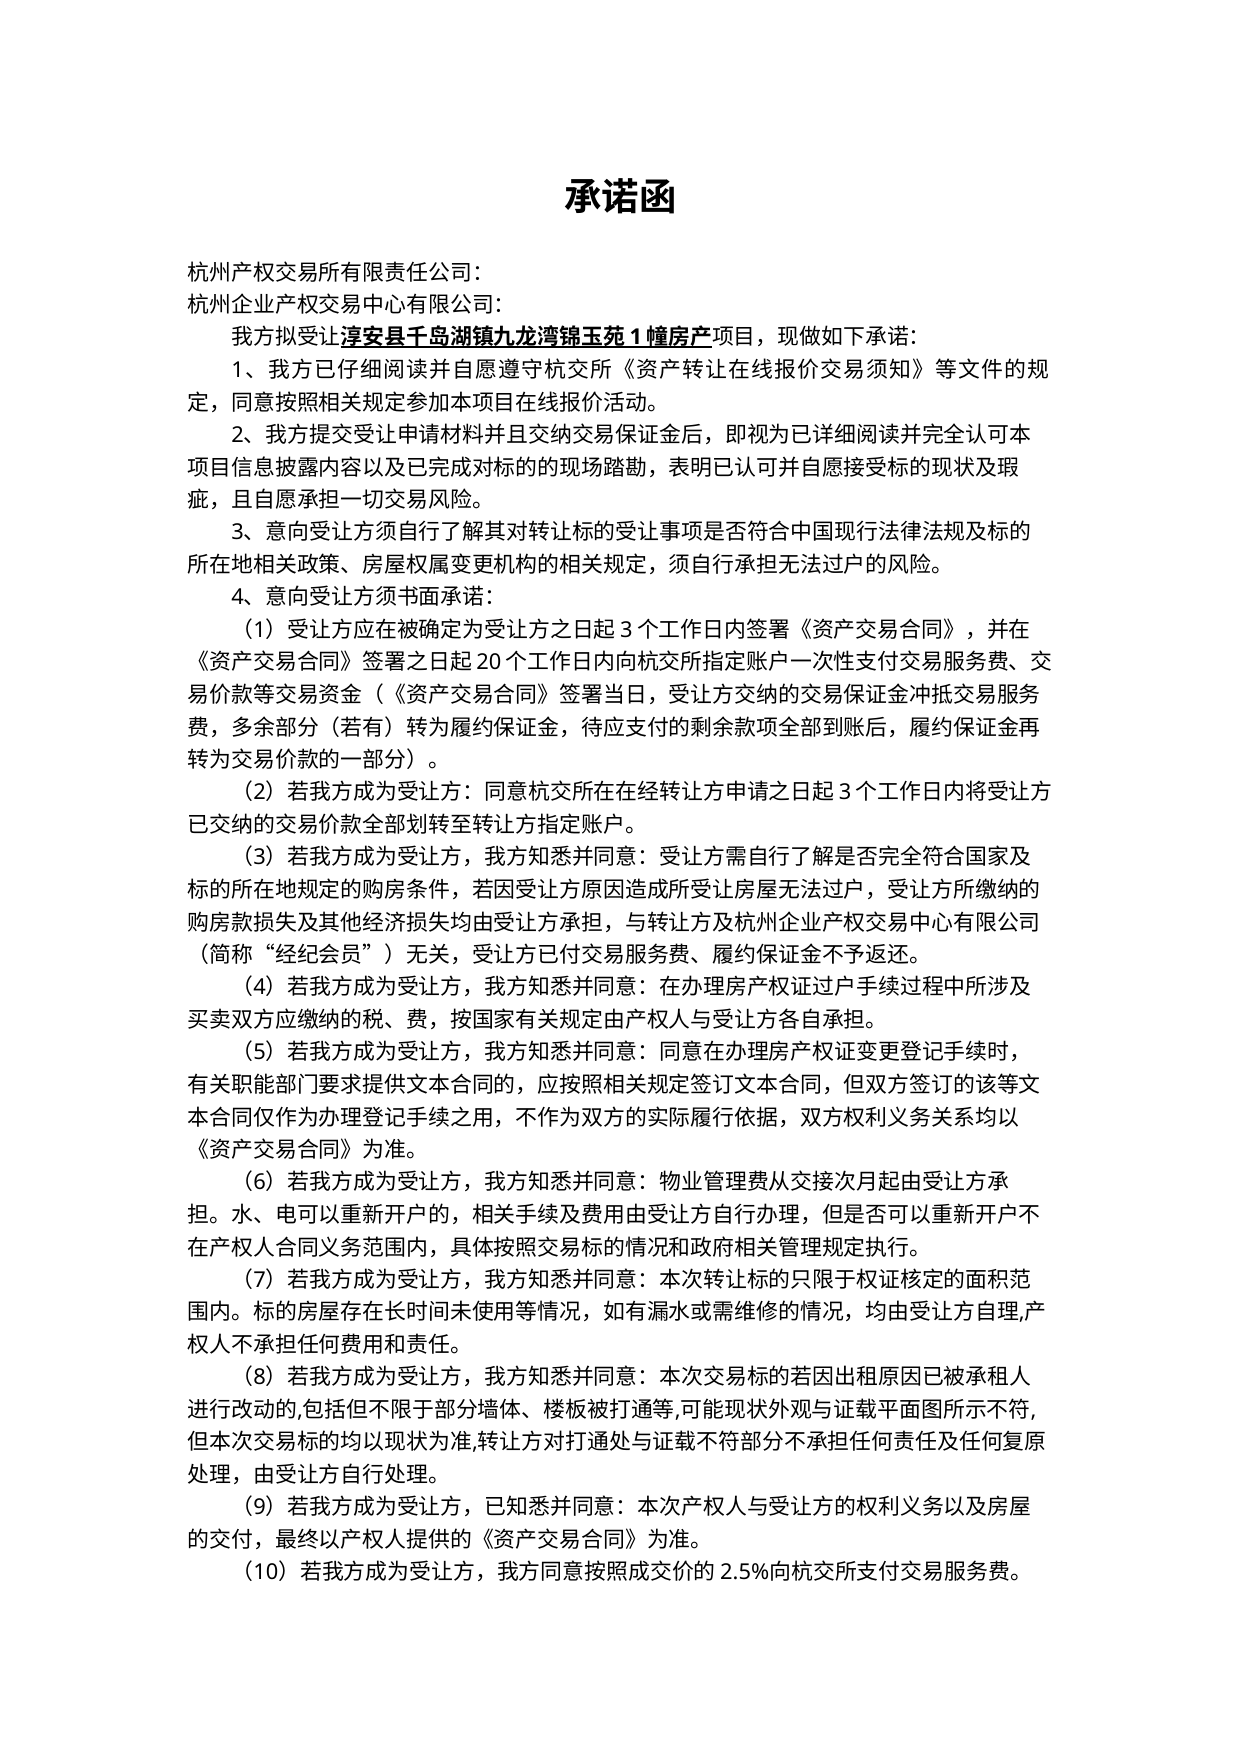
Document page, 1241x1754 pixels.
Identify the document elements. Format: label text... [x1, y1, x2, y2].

text 3、意向受让方须自行了解其对转让标的受让事项是否符合中国现行法律法规及标的所在地相关政策、房屋权属变更机构的相关规定，须自行承担无法过户的风险。 [187, 514, 1053, 579]
text （8）若我方成为受让方，我方知悉并同意：本次交易标的若因出租原因已被承租人进行改动的,包括但不限于部分墙体、楼板被打通等,可能现状外观与证载平面图所示不符,但本次交易标的均以现状为准,转让方对打通处与证载不符部分不承担任何责任及任何复原处理，由受让方自行处理。 [187, 1359, 1053, 1489]
text 1、我方已仔细阅读并自愿遵守杭交所《资产转让在线报价交易须知》等文件的规定，同意按照相关规定参加本项目在线报价活动。 [187, 352, 1053, 417]
text （4）若我方成为受让方，我方知悉并同意：在办理房产权证过户手续过程中所涉及买卖双方应缴纳的税、费，按国家有关规定由产权人与受让方各自承担。 [187, 969, 1053, 1034]
text （1）受让方应在被确定为受让方之日起3个工作日内签署《资产交易合同》，并在《资产交易合同》签署之日起20个工作日内向杭交所指定账户一次性支付交易服务费、交易价款等交易资金（《资产交易合同》签署当日，受让方交纳的交易保证金冲抵交易服务费，多余部分（若有）转为履约保证金，待应支付的剩余款项全部到账后，履约保证金再转为交易价款的一部分）。 [187, 612, 1053, 774]
text （10）若我方成为受让方，我方同意按照成交价的2.5%向杭交所支付交易服务费。 [187, 1554, 1053, 1587]
text （2）若我方成为受让方：同意杭交所在在经转让方申请之日起3个工作日内将受让方已交纳的交易价款全部划转至转让方指定账户。 [187, 774, 1053, 839]
text 我方拟受让淳安县千岛湖镇九龙湾锦玉苑1幢房产项目，现做如下承诺： [187, 319, 1053, 352]
text 4、意向受让方须书面承诺： [187, 579, 1053, 612]
text （7）若我方成为受让方，我方知悉并同意：本次转让标的只限于权证核定的面积范围内。标的房屋存在长时间未使用等情况，如有漏水或需维修的情况，均由受让方自理,产权人不承担任何费用和责任。 [187, 1262, 1053, 1359]
text 2、我方提交受让申请材料并且交纳交易保证金后，即视为已详细阅读并完全认可本项目信息披露内容以及已完成对标的的现场踏勘，表明已认可并自愿接受标的现状及瑕疵，且自愿承担一切交易风险。 [187, 417, 1053, 514]
text 承诺函 [187, 162, 1053, 227]
text （3）若我方成为受让方，我方知悉并同意：受让方需自行了解是否完全符合国家及标的所在地规定的购房条件，若因受让方原因造成所受让房屋无法过户，受让方所缴纳的购房款损失及其他经济损失均由受让方承担，与转让方及杭州企业产权交易中心有限公司（简称“经纪会员”）无关，受让方已付交易服务费、履约保证金不予返还。 [187, 839, 1053, 969]
text （6）若我方成为受让方，我方知悉并同意：物业管理费从交接次月起由受让方承担。水、电可以重新开户的，相关手续及费用由受让方自行办理，但是否可以重新开户不在产权人合同义务范围内，具体按照交易标的情况和政府相关管理规定执行。 [187, 1164, 1053, 1262]
text （5）若我方成为受让方，我方知悉并同意：同意在办理房产权证变更登记手续时，有关职能部门要求提供文本合同的，应按照相关规定签订文本合同，但双方签订的该等文本合同仅作为办理登记手续之用，不作为双方的实际履行依据，双方权利义务关系均以《资产交易合同》为准。 [187, 1034, 1053, 1164]
text 杭州企业产权交易中心有限公司： [187, 287, 1053, 319]
text 杭州产权交易所有限责任公司： [187, 254, 1053, 287]
text （9）若我方成为受让方，已知悉并同意：本次产权人与受让方的权利义务以及房屋的交付，最终以产权人提供的《资产交易合同》为准。 [187, 1489, 1053, 1554]
